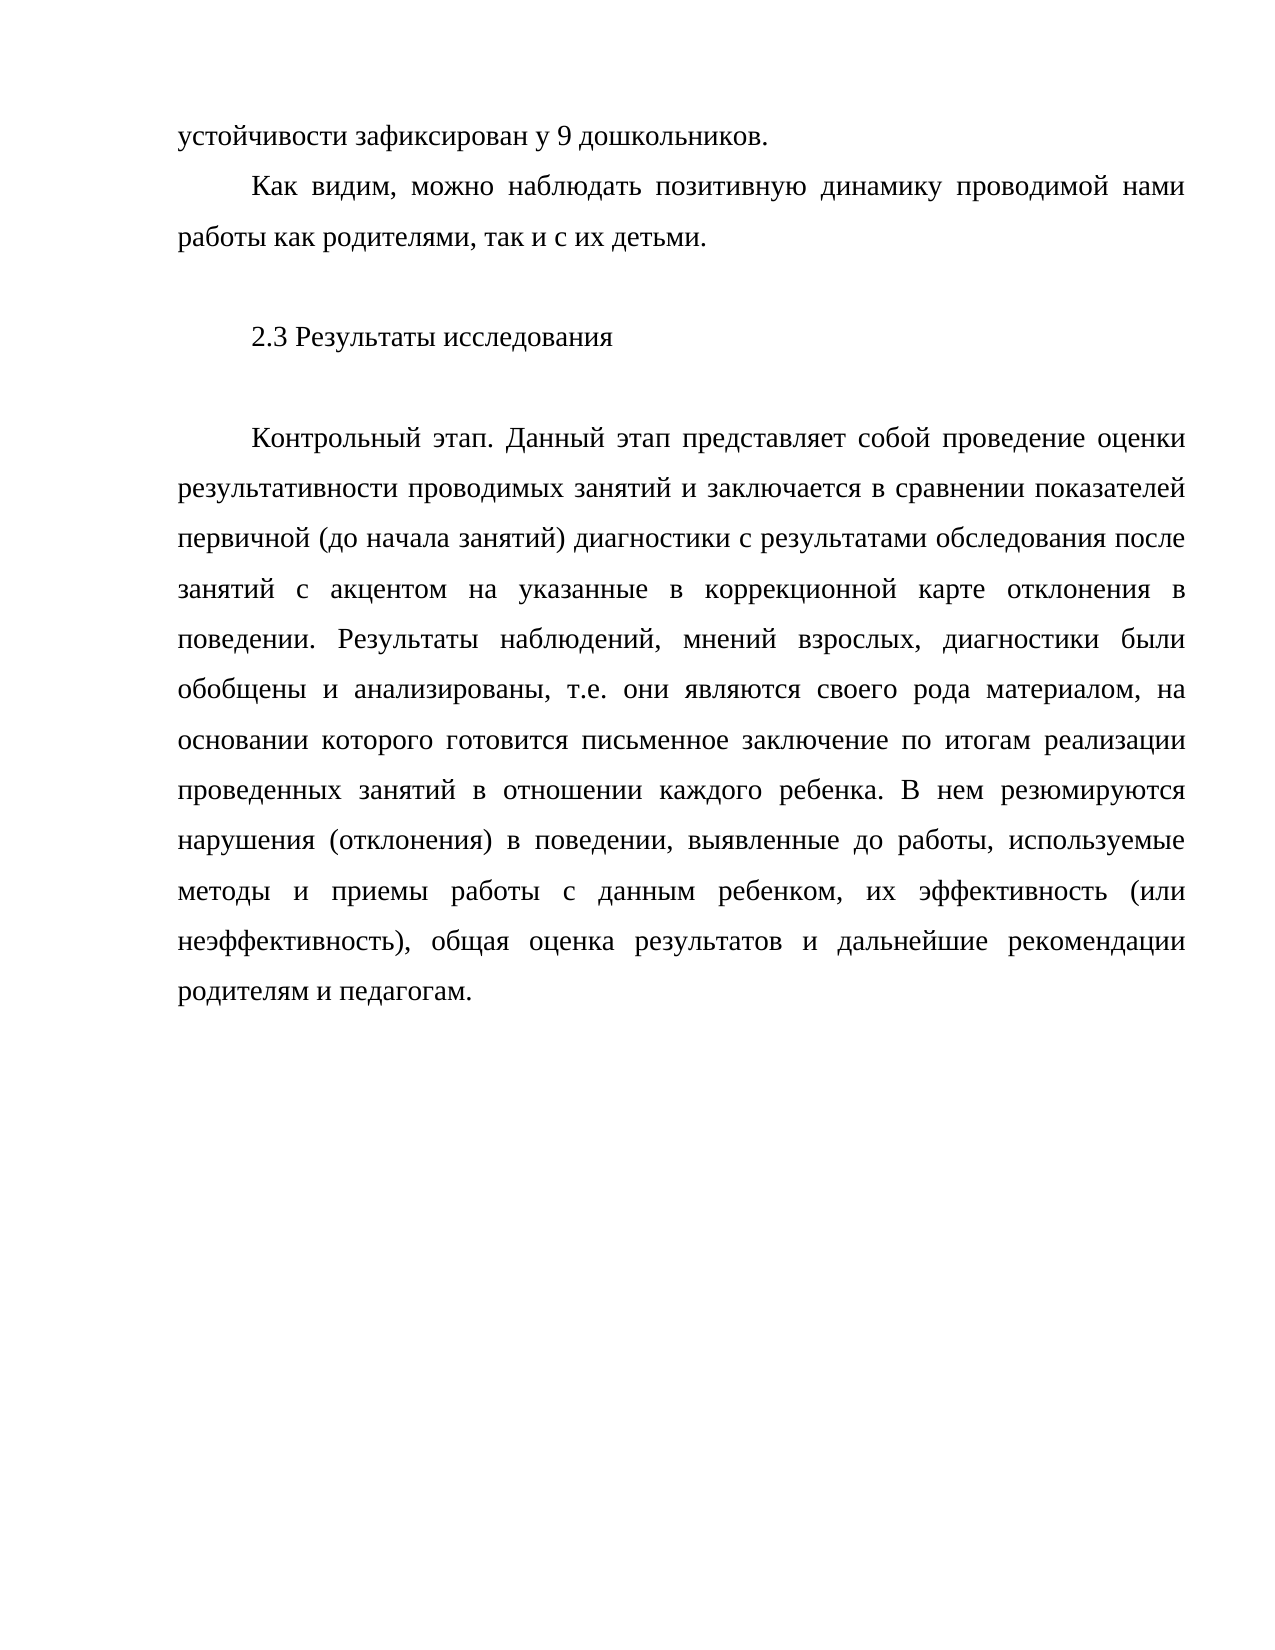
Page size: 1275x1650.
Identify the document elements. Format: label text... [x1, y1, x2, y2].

text Контрольный этап. Данный этап представляет собой проведение оценки результативности проводимых занятий и заключается в сравнении показателей первичной (до начала занятий) диагностики с результатами обследования после занятий с акцентом на указанные в коррекционной карте отклонения в поведении. Результаты наблюдений, мнений взрослых, диагностики были обобщены и анализированы, т.е. они являются своего рода материалом, на основании которого готовится письменное заключение по итогам реализации проведенных занятий в отношении каждого ребенка. В нем резюмируются нарушения (отклонения) в поведении, выявленные до работы, используемые методы и приемы работы с данным ребенком, их эффективность (или неэффективность), общая оценка результатов и дальнейшие рекомендации родителям и педагогам. [177, 420, 1186, 1007]
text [177, 118, 1186, 152]
subtitle 2.3 Результаты исследования [177, 319, 1186, 353]
text Как видим, можно наблюдать позитивную динамику проводимой нами работы как родителями, так и с их детьми. [177, 168, 1186, 252]
